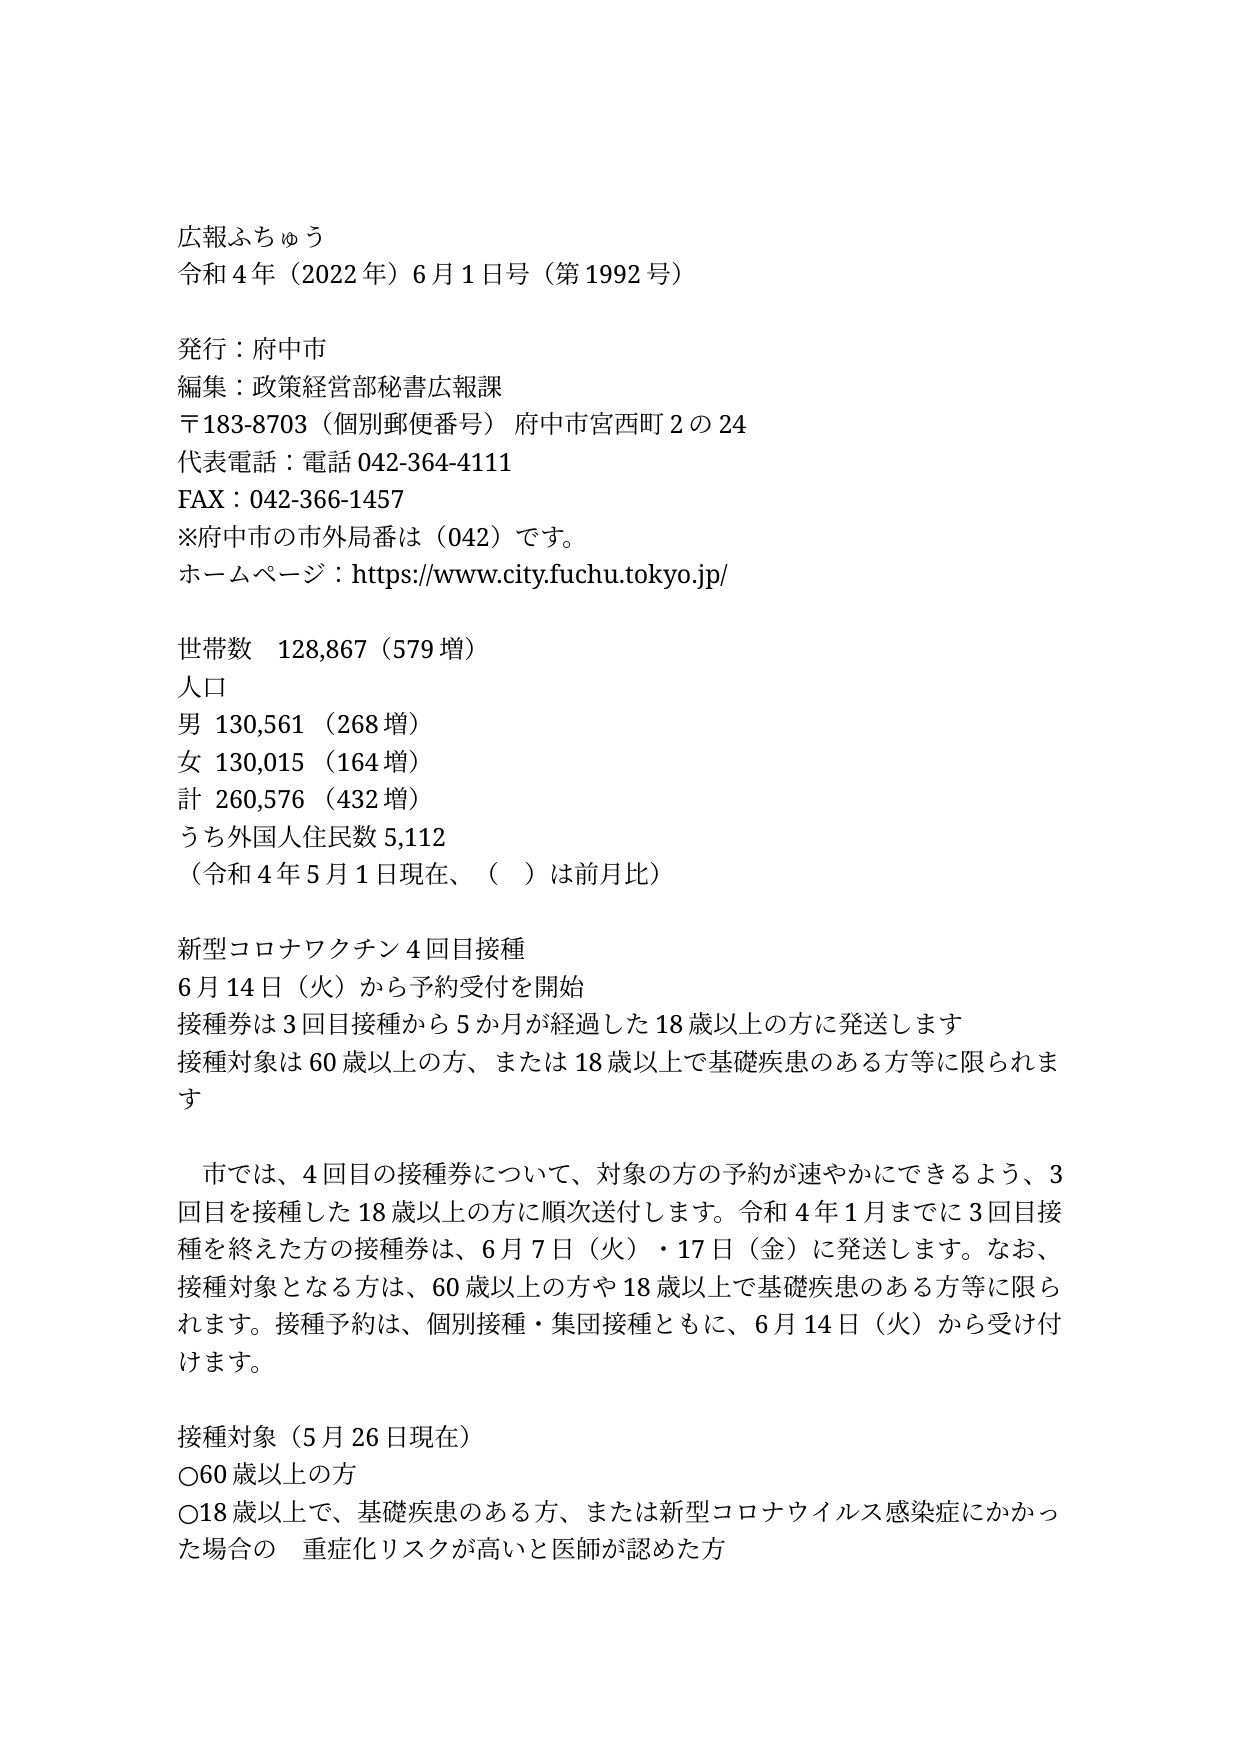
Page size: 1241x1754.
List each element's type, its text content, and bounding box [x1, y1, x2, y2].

text ホームページ：https://www.city.fuchu.tokyo.jp/ [177, 554, 1063, 592]
text 6月14日（火）から予約受付を開始 [177, 967, 1063, 1004]
text ※府中市の市外局番は（042）です。 [177, 517, 1063, 554]
text （令和4年5月1日現在、（ ）は前月比） [177, 854, 1063, 892]
text 発行：府中市 [177, 329, 1063, 367]
text 人口 [177, 667, 1063, 704]
text 接種対象（5月26日現在） [177, 1417, 1063, 1454]
text 新型コロナワクチン4回目接種 [177, 929, 1063, 967]
text ○60歳以上の方 [177, 1454, 1063, 1492]
text ○18歳以上で、基礎疾患のある方、または新型コロナウイルス感染症にかかった場合の 重症化リスクが高いと医師が認めた方 [177, 1492, 1063, 1567]
text FAX：042-366-1457 [177, 479, 1063, 517]
text 〒183-8703（個別郵便番号） 府中市宮西町2の24 [177, 404, 1063, 442]
text 世帯数 128,867（579増） [177, 629, 1063, 667]
text 接種対象は60歳以上の方、または18歳以上で基礎疾患のある方等に限られます [177, 1042, 1063, 1117]
text 男 130,561 （268増） [177, 704, 1063, 742]
text 女 130,015 （164増） [177, 742, 1063, 779]
text 編集：政策経営部秘書広報課 [177, 367, 1063, 404]
text 計 260,576 （432増） [177, 779, 1063, 817]
text 代表電話：電話042-364-4111 [177, 442, 1063, 479]
text 令和4年（2022年）6月1日号（第1992号） [177, 254, 1063, 292]
text うち外国人住民数 5,112 [177, 817, 1063, 854]
text 広報ふちゅう [177, 217, 1063, 254]
text 市では、4回目の接種券について、対象の方の予約が速やかにできるよう、3回目を接種した18歳以上の方に順次送付します。令和4年1月までに3回目接種を終えた方の接種券は、6月7日（火）・17日（金）に発送します。なお、接種対象となる方は、60歳以上の方や18歳以上で基礎疾患のある方等に限られます。接種予約は、個別接種・集団接種ともに、6月14日（火）から受け付けます。 [177, 1154, 1063, 1379]
text 接種券は3回目接種から5か月が経過した18歳以上の方に発送します [177, 1004, 1063, 1042]
